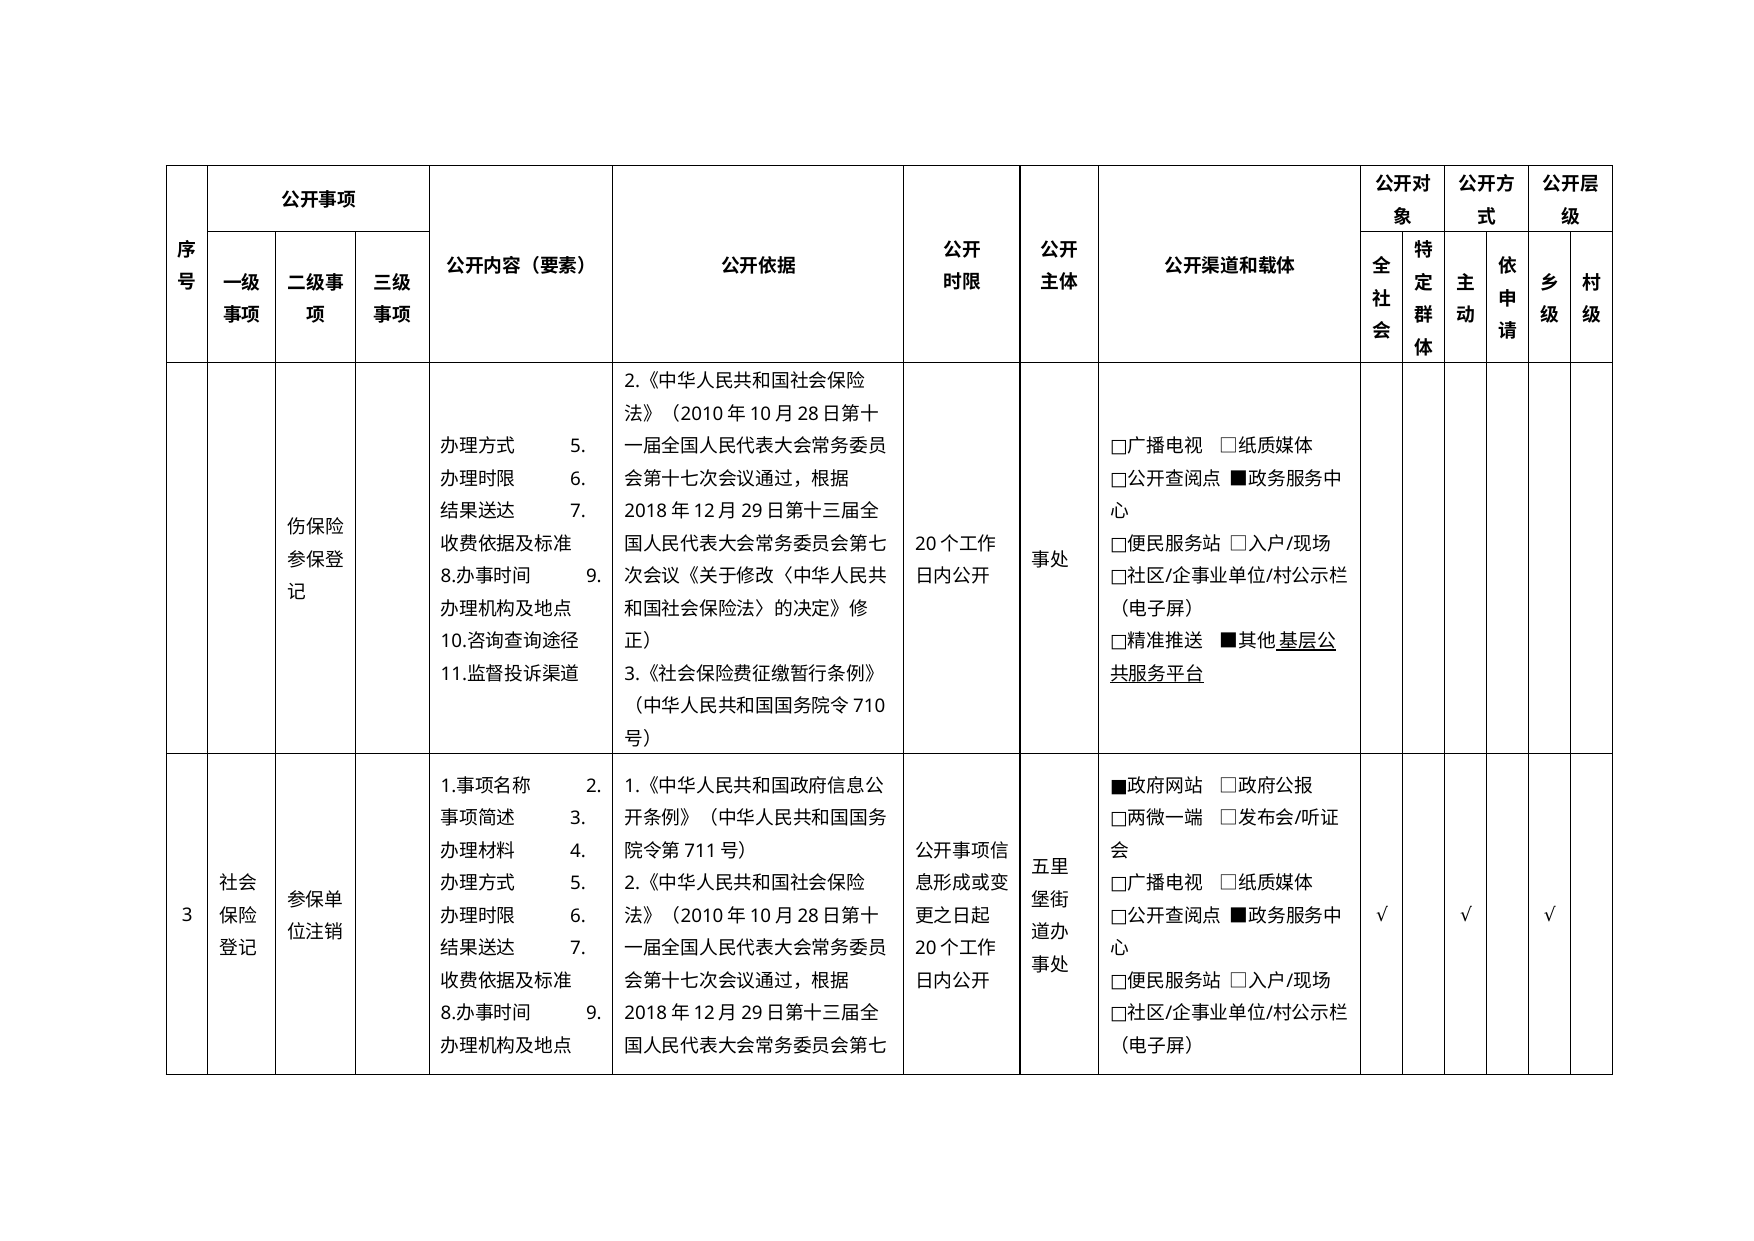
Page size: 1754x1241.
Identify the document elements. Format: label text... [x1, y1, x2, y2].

table_cell 二级事项 [276, 232, 355, 362]
table_cell 特定群体 [1403, 232, 1444, 362]
table_header 序号 [167, 166, 207, 362]
table_cell [1487, 363, 1528, 753]
table_header 公开依据 [613, 166, 903, 362]
table_cell [1571, 363, 1612, 753]
table_cell 全社会 [1361, 232, 1402, 362]
table_header 公开层级 [1529, 166, 1612, 231]
table_cell 五里堡街道办事处 [1021, 754, 1098, 1074]
table_cell [1571, 754, 1612, 1074]
table_cell 依申请 [1487, 232, 1528, 362]
table_cell [1403, 754, 1444, 1074]
table_cell [1403, 363, 1444, 753]
table_header 公开渠道和载体 [1099, 166, 1360, 362]
table_cell √ [1361, 363, 1402, 753]
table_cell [613, 363, 903, 753]
table_cell [1487, 754, 1528, 1074]
table_cell 3 [167, 754, 207, 1074]
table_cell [430, 754, 612, 1074]
table_cell 工程建设项目办理工伤保险参保登记 [276, 363, 355, 753]
table_header 公开 主体 [1021, 166, 1098, 362]
table_cell 五里堡街道办事处 [1021, 363, 1098, 753]
table_cell √ [1529, 754, 1570, 1074]
table_cell √ [1361, 754, 1402, 1074]
table_cell 2 [167, 363, 207, 753]
table_cell 社会保险登记 [208, 754, 275, 1074]
table_cell √ [1445, 363, 1486, 753]
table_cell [1099, 363, 1360, 753]
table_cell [613, 754, 903, 1074]
table_cell [356, 363, 429, 753]
table_header 公开 时限 [904, 166, 1019, 362]
table_header 公开事项 [208, 166, 429, 231]
table_cell 三级事项 [356, 232, 429, 362]
table_cell [356, 754, 429, 1074]
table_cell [1099, 754, 1360, 1074]
table_cell 一级事项 [208, 232, 275, 362]
table_cell √ [1445, 754, 1486, 1074]
table_header 公开方式 [1445, 166, 1528, 231]
table_header 公开内容（要素） [430, 166, 612, 362]
table_header 公开对象 [1361, 166, 1444, 231]
table_cell 参保单位注销 [276, 754, 355, 1074]
table_cell √ [1529, 363, 1570, 753]
table_cell 村级 [1571, 232, 1612, 362]
table_cell 公开事项信息形成或变更之日起20个工作日内公开 [904, 363, 1019, 753]
table_cell 乡级 [1529, 232, 1570, 362]
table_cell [430, 363, 612, 753]
table_cell 主动 [1445, 232, 1486, 362]
table_cell 公开事项信息形成或变更之日起20个工作日内公开 [904, 754, 1019, 1074]
